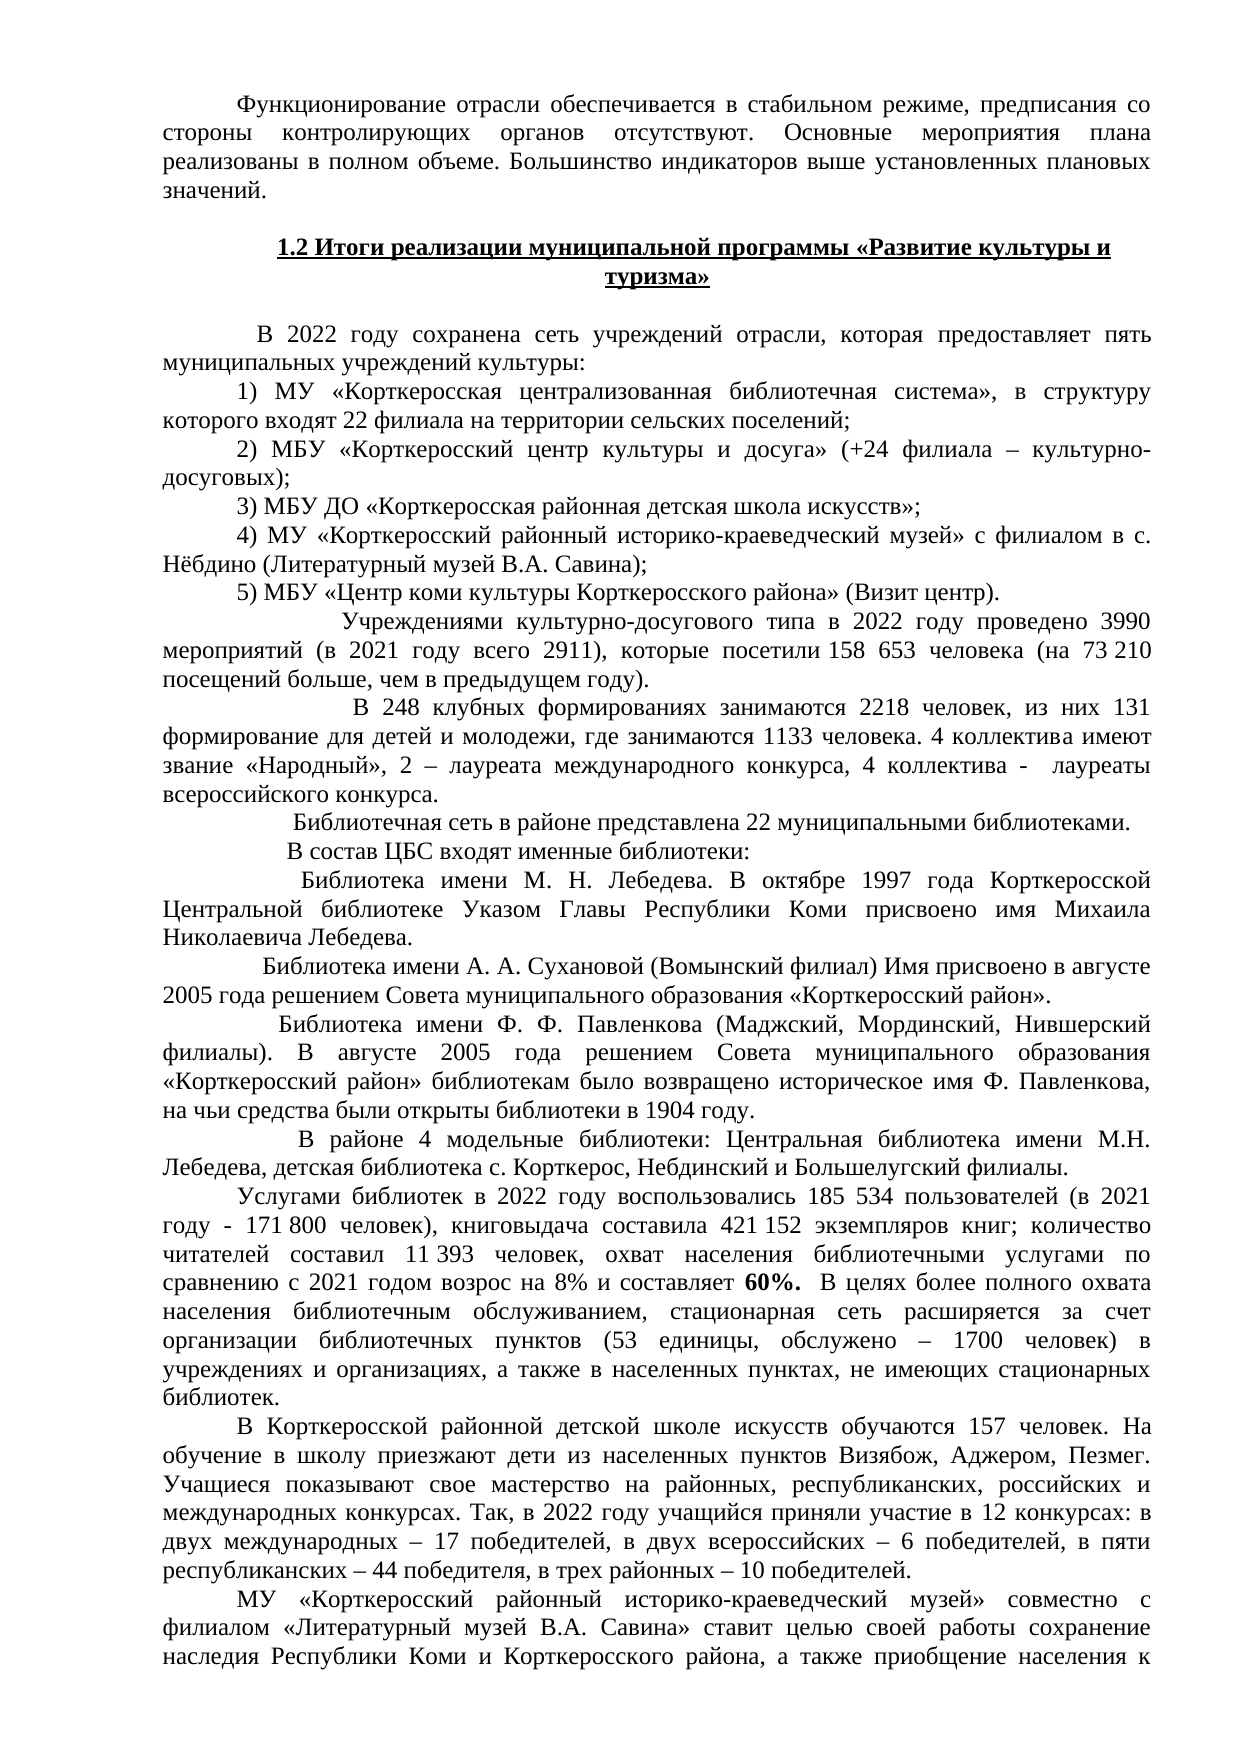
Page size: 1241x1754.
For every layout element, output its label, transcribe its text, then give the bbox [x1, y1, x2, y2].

text 5) МБУ «Центр коми культуры Корткеросского района» (Визит центр). [162, 577, 1152, 606]
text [162, 1584, 1152, 1670]
text Учреждениями культурно-досугового типа в 2022 году проведено 3990 мероприятий (в 2021 году всего 2911), которые посетили 158 653 человека (на 73 210 посещений больше, чем в предыдущем году). [162, 606, 1152, 692]
text Библиотека имени А. А. Сухановой (Вомынский филиал) Имя присвоено в августе 2005 года решением Совета муниципального образования «Корткеросский район». [162, 951, 1152, 1009]
text Библиотека имени Ф. Ф. Павленкова (Маджский, Мординский, Нившерский филиалы). В августе 2005 года решением Совета муниципального образования «Корткеросский район» библиотекам было возвращено историческое имя Ф. Павленкова, на чьи средства были открыты библиотеки в 1904 году. [162, 1009, 1152, 1124]
text 2) МБУ «Корткеросский центр культуры и досуга» (+24 филиала – культурно-досуговых); [162, 434, 1152, 491]
text Библиотека имени М. Н. Лебедева. В октябре 1997 года Корткеросской Центральной библиотеке Указом Главы Республики Коми присвоено имя Михаила Николаевича Лебедева. [162, 865, 1152, 951]
text 1) МУ «Корткеросская централизованная библиотечная система», в структуру которого входят 22 филиала на территории сельских поселений; [162, 376, 1152, 434]
text Услугами библиотек в 2022 году воспользовались 185 534 пользователей (в 2021 году - 171 800 человек), книговыдача составила 421 152 экземпляров книг; количество читателей составил 11 393 человек, охват населения библиотечными услугами по сравнению с 2021 годом возрос на 8% и составляет 60%. В целях более полного охвата населения библиотечным обслуживанием, стационарная сеть расширяется за счет организации библиотечных пунктов (53 единицы, обслужено – 1700 человек) в учреждениях и организациях, а также в населенных пунктах, не имеющих стационарных библиотек. [162, 1181, 1152, 1411]
text В 2022 году сохранена сеть учреждений отрасли, которая предоставляет пять муниципальных учреждений культуры: [162, 319, 1152, 376]
text В 248 клубных формированиях занимаются 2218 человек, из них 131 формирование для детей и молодежи, где занимаются 1133 человека. 4 коллектива имеют звание «Народный», 2 – лауреата международного конкурса, 4 коллектива - лауреаты всероссийского конкурса. [162, 692, 1152, 807]
text Библиотечная сеть в районе представлена 22 муниципальными библиотеками. [162, 807, 1152, 836]
text 3) МБУ ДО «Корткеросская районная детская школа искусств»; [162, 491, 1152, 520]
text 4) МУ «Корткеросский районный историко-краеведческий музей» с филиалом в с. Нёбдино (Литературный музей В.А. Савина); [162, 520, 1152, 577]
text 1.2 Итоги реализации муниципальной программы «Развитие культуры и туризма» [162, 232, 1152, 290]
text В районе 4 модельные библиотеки: Центральная библиотека имени М.Н. Лебедева, детская библиотека с. Корткерос, Небдинский и Большелугский филиалы. [162, 1124, 1152, 1181]
text В Корткеросской районной детской школе искусств обучаются 157 человек. На обучение в школу приезжают дети из населенных пунктов Визябож, Аджером, Пезмег. Учащиеся показывают свое мастерство на районных, республиканских, российских и международных конкурсах. Так, в 2022 году учащийся приняли участие в 12 конкурсах: в двух международных – 17 победителей, в двух всероссийских – 6 победителей, в пяти республиканских – 44 победителя, в трех районных – 10 победителей. [162, 1411, 1152, 1584]
text Функционирование отрасли обеспечивается в стабильном режиме, предписания со стороны контролирующих органов отсутствуют. Основные мероприятия плана реализованы в полном объеме. Большинство индикаторов выше установленных плановых значений. [162, 89, 1152, 204]
text В состав ЦБС входят именные библиотеки: [162, 836, 1152, 865]
